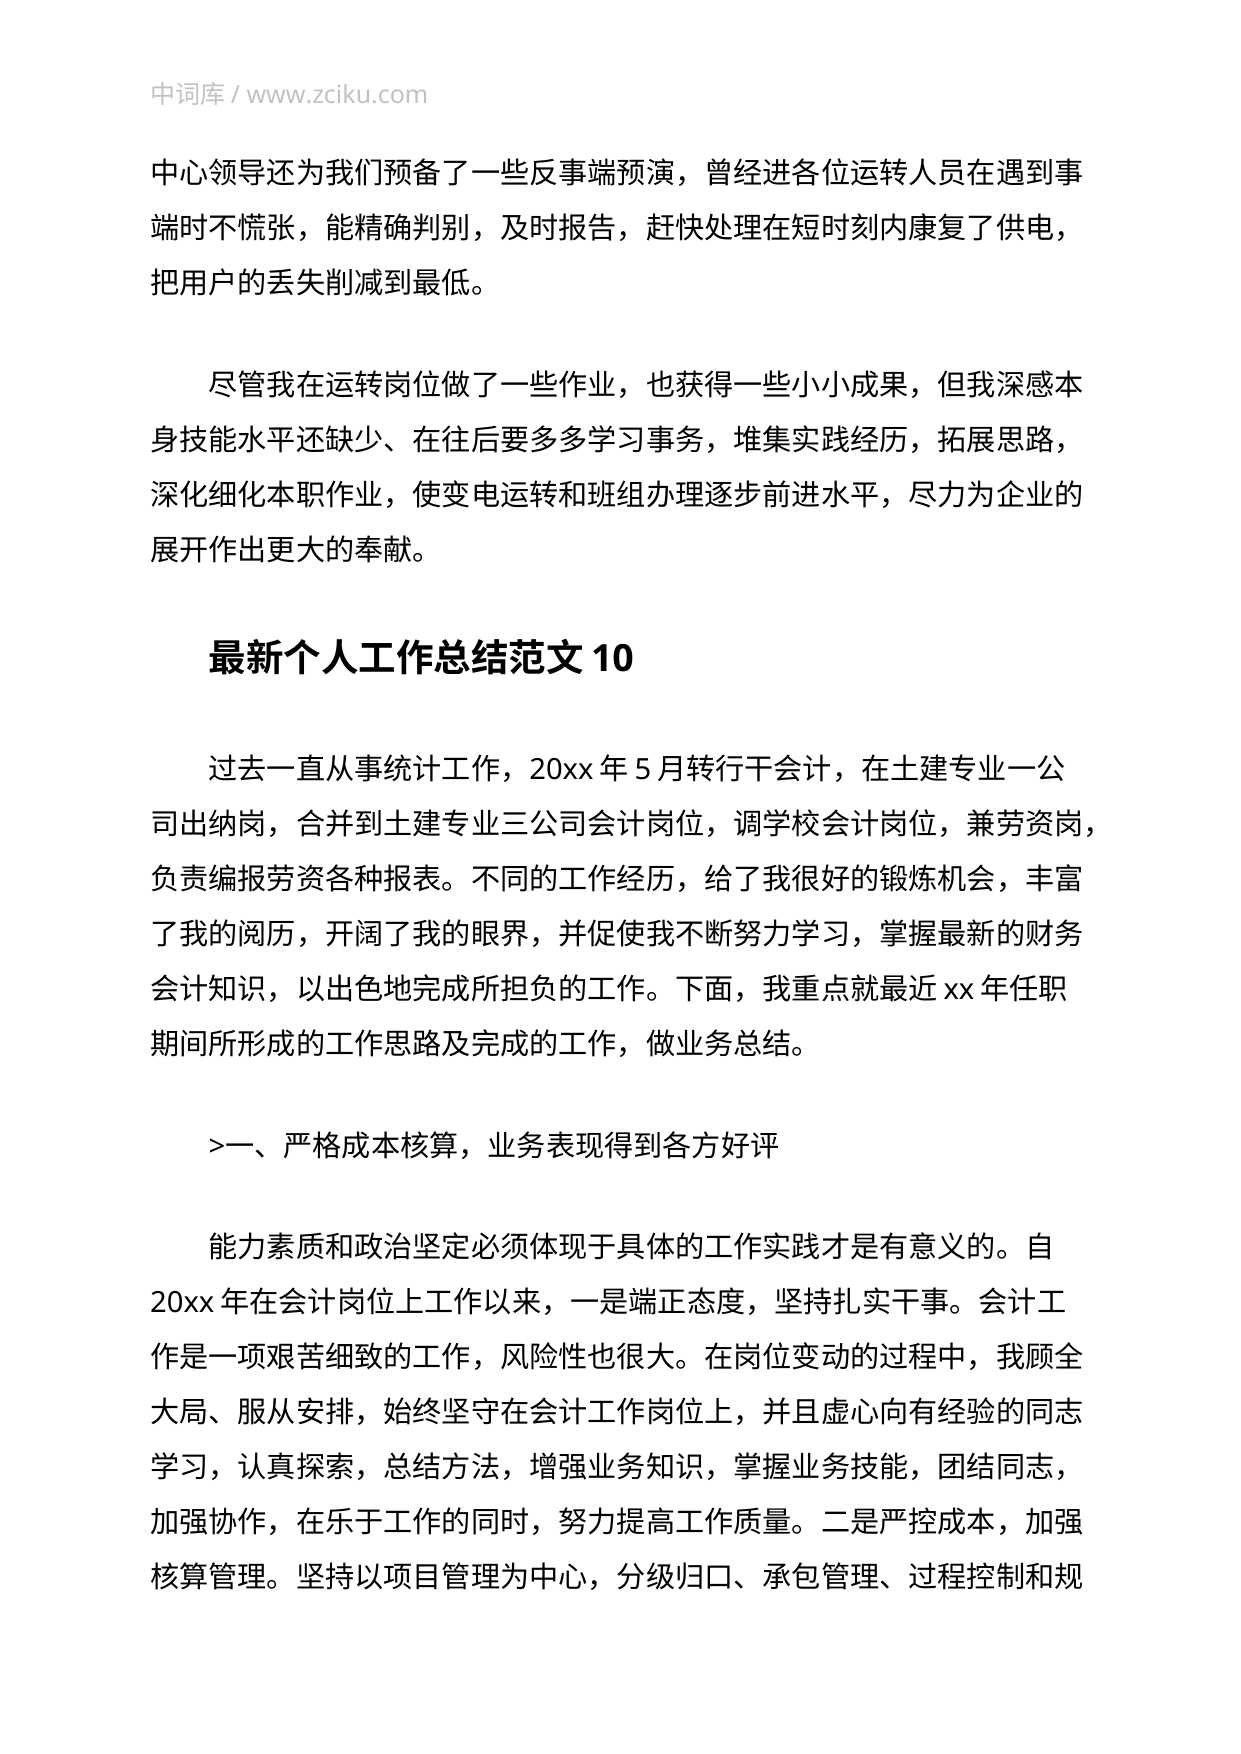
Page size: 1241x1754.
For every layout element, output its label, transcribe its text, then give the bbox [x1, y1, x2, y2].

text >一、严格成本核算，业务表现得到各方好评 [150, 1122, 1090, 1164]
text 尽管我在运转岗位做了一些作业，也获得一些小小成果，但我深感本身技能水平还缺少、在往后要多多学习事务，堆集实践经历，拓展思路，深化细化本职作业，使变电运转和班组办理逐步前进水平，尽力为企业的展开作出更大的奉献。 [150, 362, 1090, 568]
text 过去一直从事统计工作，20xx年5月转行干会计，在土建专业一公司出纳岗，合并到土建专业三公司会计岗位，调学校会计岗位，兼劳资岗，负责编报劳资各种报表。不同的工作经历，给了我很好的锻炼机会，丰富了我的阅历，开阔了我的眼界，并促使我不断努力学习，掌握最新的财务会计知识，以出色地完成所担负的工作。下面，我重点就最近xx年任职期间所形成的工作思路及完成的工作，做业务总结。 [150, 746, 1090, 1063]
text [150, 1224, 1090, 1596]
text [150, 150, 1090, 302]
text 最新个人工作总结范文10 [150, 628, 1090, 682]
